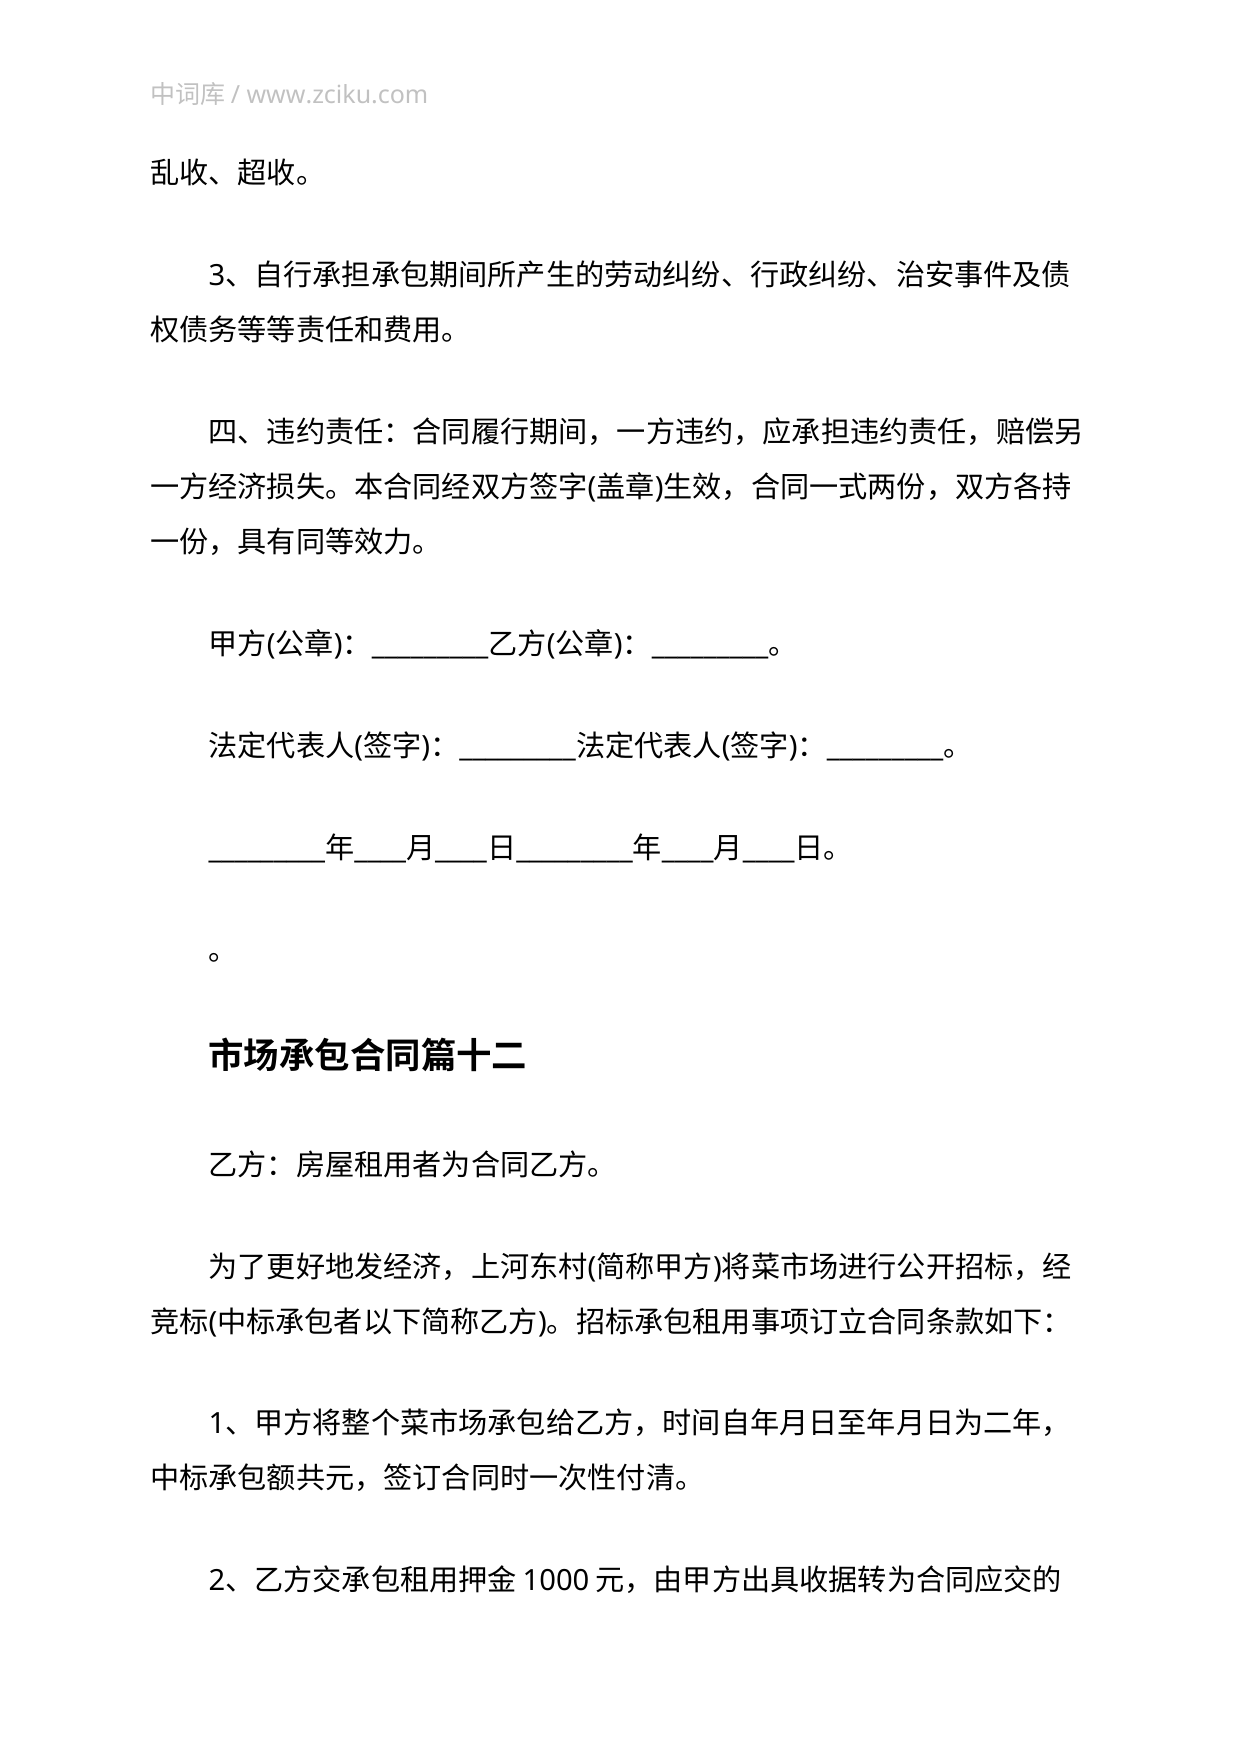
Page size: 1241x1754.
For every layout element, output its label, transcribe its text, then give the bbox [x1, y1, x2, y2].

text 。 [150, 926, 1090, 968]
text 为了更好地发经济，上河东村(简称甲方)将菜市场进行公开招标，经竞标(中标承包者以下简称乙方)。招标承包租用事项订立合同条款如下： [150, 1243, 1090, 1341]
text 甲方(公章)：_________乙方(公章)：_________。 [150, 620, 1090, 663]
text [150, 1557, 1090, 1599]
text 3、自行承担承包期间所产生的劳动纠纷、行政纠纷、治安事件及债权债务等等责任和费用。 [150, 252, 1090, 349]
text 市场承包合同篇十二 [150, 1028, 1090, 1079]
text _________年____月____日_________年____月____日。 [150, 824, 1090, 867]
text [150, 150, 1090, 192]
text 四、违约责任：合同履行期间，一方违约，应承担违约责任，赔偿另一方经济损失。本合同经双方签字(盖章)生效，合同一式两份，双方各持一份，具有同等效力。 [150, 408, 1090, 561]
text 1、甲方将整个菜市场承包给乙方，时间自年月日至年月日为二年，中标承包额共元，签订合同时一次性付清。 [150, 1400, 1090, 1497]
text 乙方：房屋租用者为合同乙方。 [150, 1141, 1090, 1184]
text 法定代表人(签字)：_________法定代表人(签字)：_________。 [150, 722, 1090, 764]
